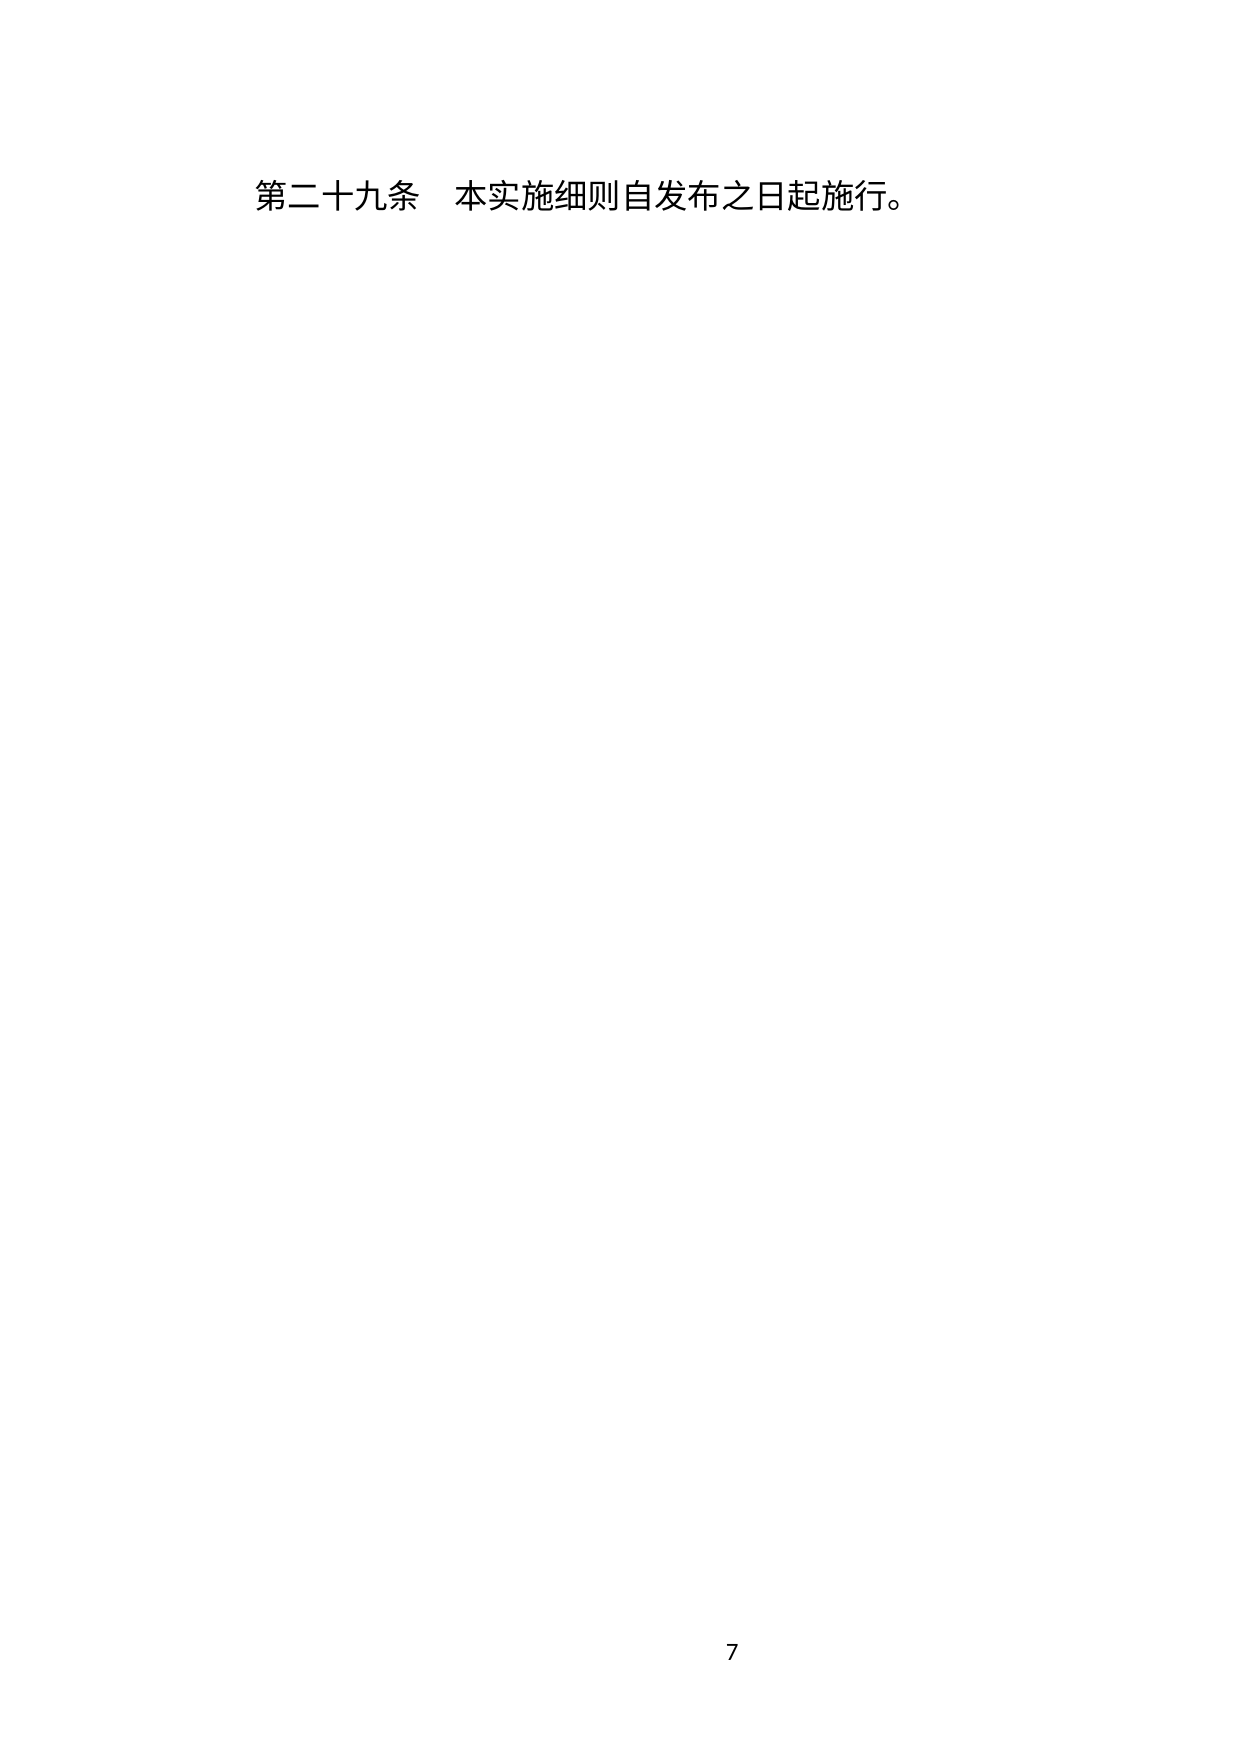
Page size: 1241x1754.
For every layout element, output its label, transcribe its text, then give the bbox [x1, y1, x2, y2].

text 第二十九条 本实施细则自发布之日起施行。 [187, 162, 1053, 227]
